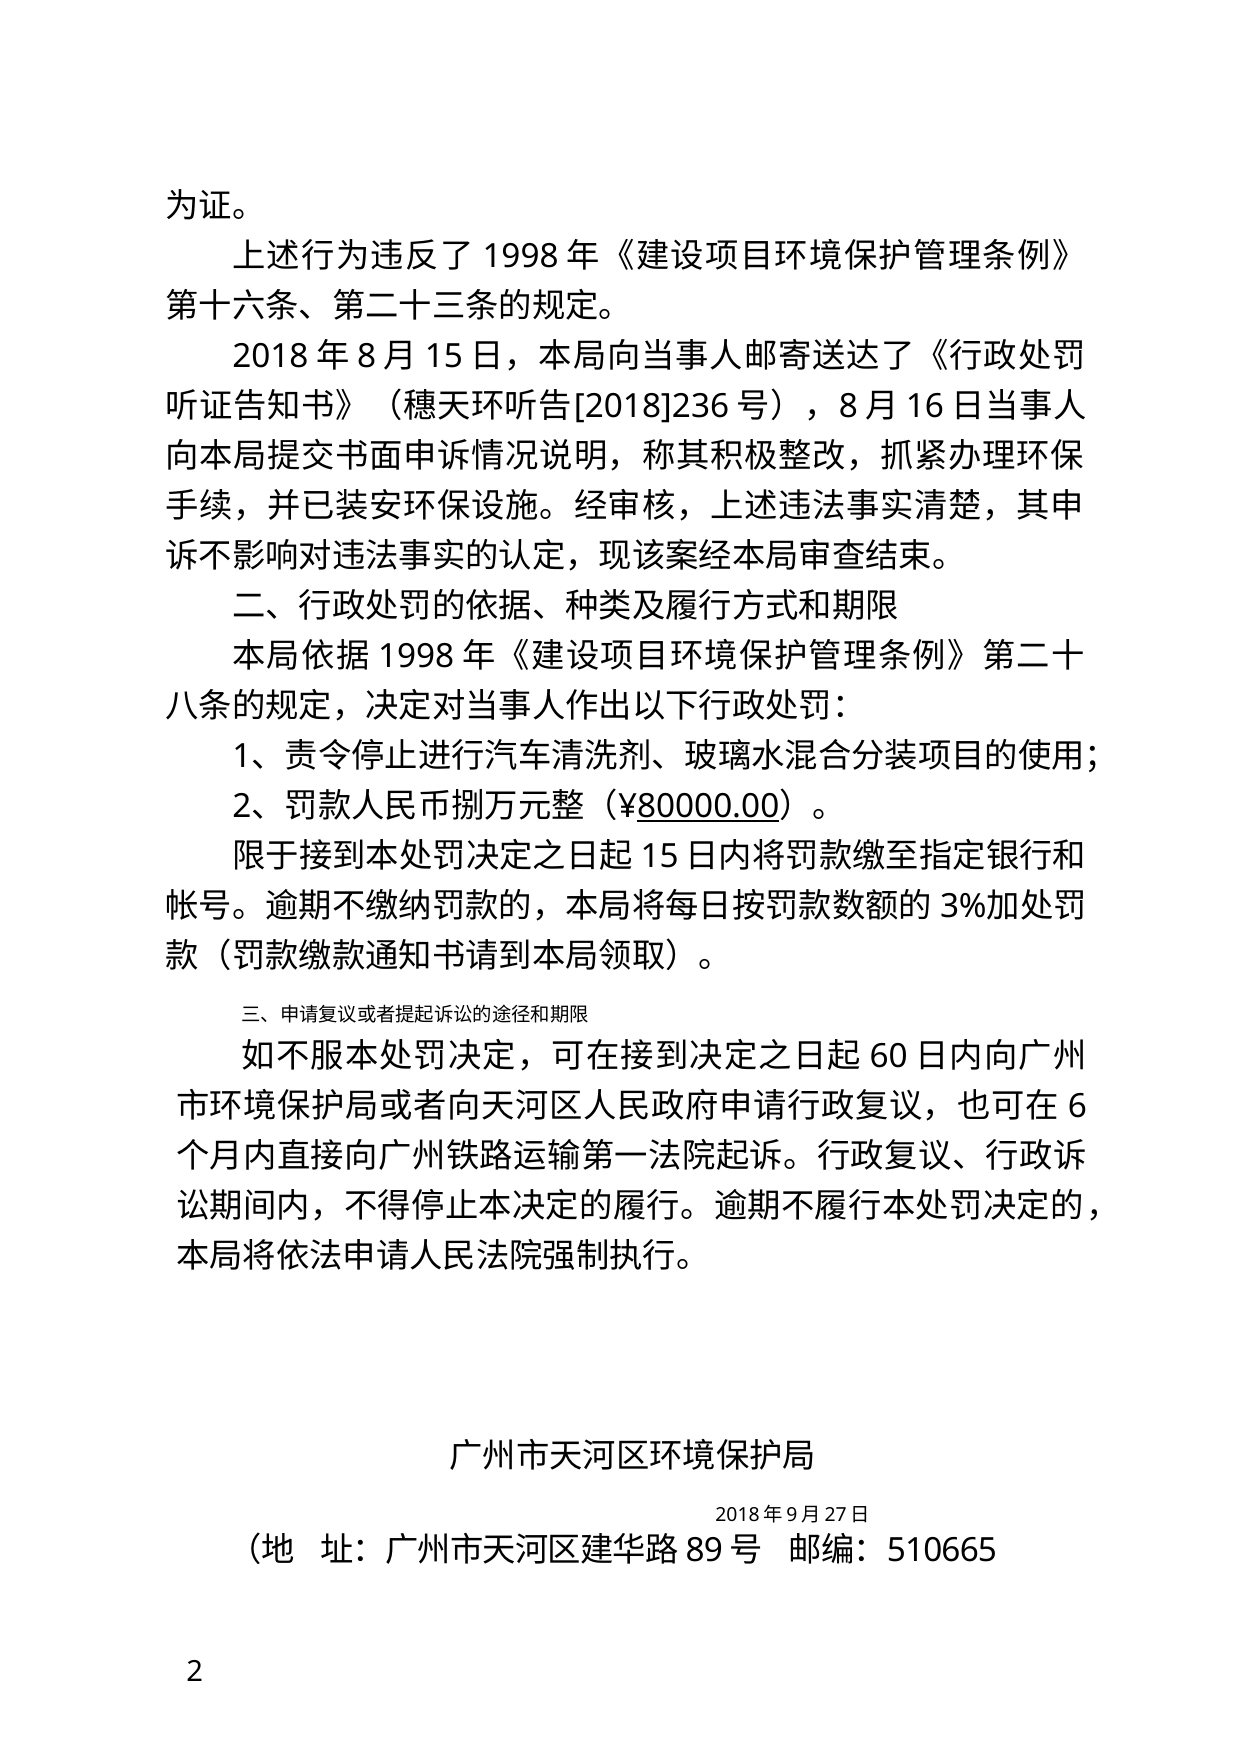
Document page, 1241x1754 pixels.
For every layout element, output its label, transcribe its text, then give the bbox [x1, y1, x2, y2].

text 如不服本处罚决定，可在接到决定之日起60日内向广州市环境保护局或者向天河区人民政府申请行政复议，也可在6个月内直接向广州铁路运输第一法院起诉。行政复议、行政诉讼期间内，不得停止本决定的履行。逾期不履行本处罚决定的，本局将依法申请人民法院强制执行。 [176, 1027, 1087, 1277]
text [165, 177, 1087, 227]
text 广州市天河区环境保护局 [176, 1427, 1087, 1477]
text （地 址：广州市天河区建华路89号 邮编：510665 [165, 1527, 1087, 1577]
text 2、罚款人民币捌万元整（¥80000.00）。 [165, 777, 1087, 827]
text 2018年8月15日，本局向当事人邮寄送达了《行政处罚听证告知书》（穗天环听告[2018]236号），8月16日当事人向本局提交书面申诉情况说明，称其积极整改，抓紧办理环保手续，并已装安环保设施。经审核，上述违法事实清楚，其申诉不影响对违法事实的认定，现该案经本局审查结束。 [165, 327, 1087, 577]
text 上述行为违反了1998年《建设项目环境保护管理条例》第十六条、第二十三条的规定。 [165, 227, 1087, 327]
text 三、申请复议或者提起诉讼的途径和期限 [176, 977, 1087, 1027]
text 限于接到本处罚决定之日起15日内将罚款缴至指定银行和帐号。逾期不缴纳罚款的，本局将每日按罚款数额的3%加处罚款（罚款缴款通知书请到本局领取）。 [165, 827, 1087, 977]
text 1、责令停止进行汽车清洗剂、玻璃水混合分装项目的使用； [165, 727, 1087, 777]
text 本局依据1998年《建设项目环境保护管理条例》第二十八条的规定，决定对当事人作出以下行政处罚： [165, 627, 1087, 727]
text 二、行政处罚的依据、种类及履行方式和期限 [165, 577, 1087, 627]
text 2018年9月27日 [176, 1477, 1087, 1527]
